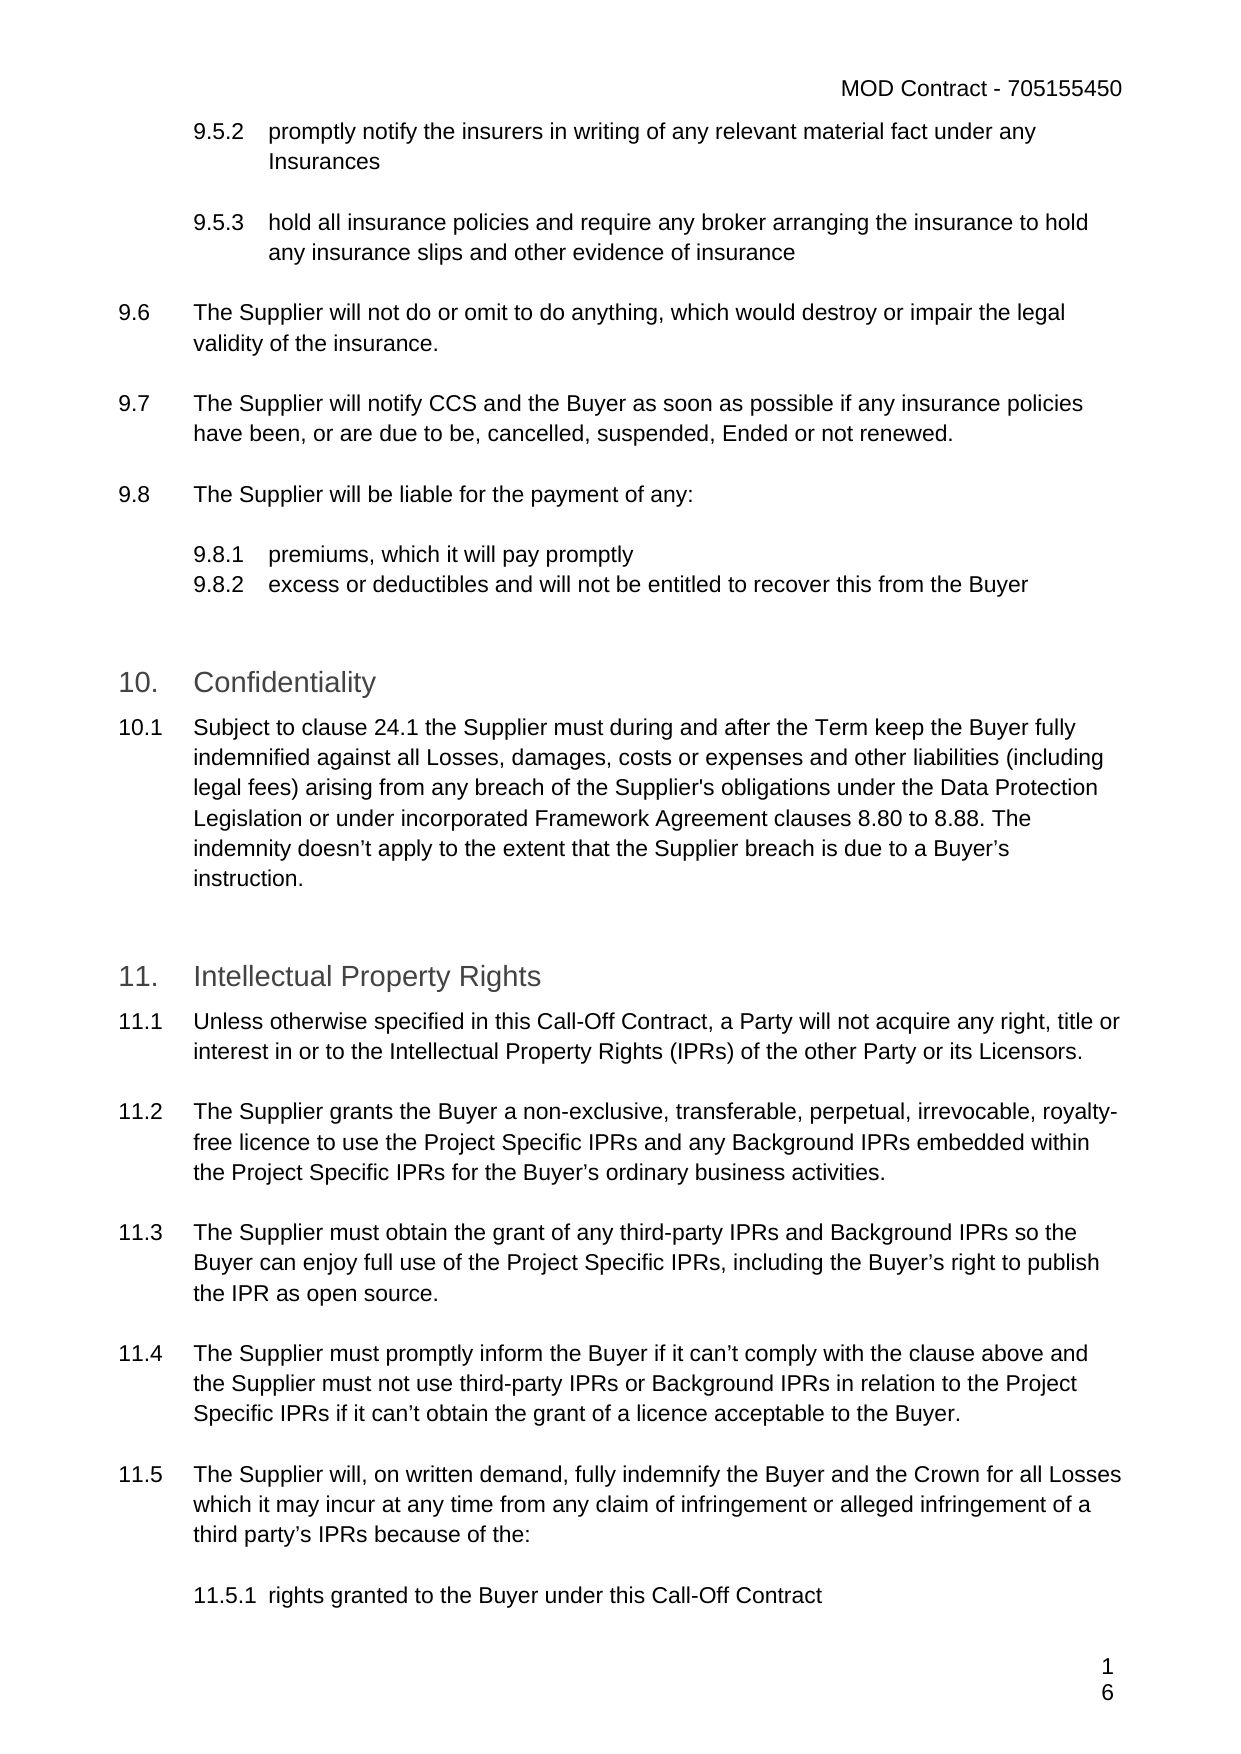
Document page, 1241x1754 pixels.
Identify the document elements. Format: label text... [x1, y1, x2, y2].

text 11.1 Unless otherwise specified in this Call-Off Contract, a Party will not acquire any right, title or interest in or to the Intellectual Property Rights (IPRs) of the other Party or its Licensors. [118, 1008, 1122, 1064]
text 9.5.3 hold all insurance policies and require any broker arranging the insurance to hold any insurance slips and other evidence of insurance [193, 209, 1122, 265]
text 11.5.1 rights granted to the Buyer under this Call-Off Contract [118, 1582, 1122, 1608]
subtitle 11. Intellectual Property Rights [118, 959, 1122, 992]
text 9.8.1 premiums, which it will pay promptly [118, 541, 1122, 567]
text 11.5 The Supplier will, on written demand, fully indemnify the Buyer and the Crown for all Losses which it may incur at any time from any claim of infringement or alleged infringement of a third party’s IPRs because of the: [118, 1461, 1122, 1548]
text 9.8.2 excess or deductibles and will not be entitled to recover this from the Buyer [118, 571, 1122, 598]
text 9.5.2 promptly notify the insurers in writing of any relevant material fact under any Insurances [193, 118, 1122, 175]
text 9.8 The Supplier will be liable for the payment of any: [118, 481, 1122, 507]
subtitle 10. Confidentiality [118, 665, 1122, 698]
text 11.4 The Supplier must promptly inform the Buyer if it can’t comply with the clause above and the Supplier must not use third-party IPRs or Background IPRs in relation to the Project Specific IPRs if it can’t obtain the grant of a licence acceptable to the Buyer. [118, 1340, 1122, 1427]
text 11.2 The Supplier grants the Buyer a non-exclusive, transferable, perpetual, irrevocable, royalty-free licence to use the Project Specific IPRs and any Background IPRs embedded within the Project Specific IPRs for the Buyer’s ordinary business activities. [118, 1098, 1122, 1185]
text 11.3 The Supplier must obtain the grant of any third-party IPRs and Background IPRs so the Buyer can enjoy full use of the Project Specific IPRs, including the Buyer’s right to publish the IPR as open source. [118, 1219, 1122, 1306]
text 10.1 Subject to clause 24.1 the Supplier must during and after the Term keep the Buyer fully indemnified against all Losses, damages, costs or expenses and other liabilities (including legal fees) arising from any breach of the Supplier's obligations under the Data Protection Legislation or under incorporated Framework Agreement clauses 8.80 to 8.88. The indemnity doesn’t apply to the extent that the Supplier breach is due to a Buyer’s instruction. [118, 714, 1122, 891]
text 9.6 The Supplier will not do or omit to do anything, which would destroy or impair the legal validity of the insurance. [118, 299, 1122, 356]
text 9.7 The Supplier will notify CCS and the Buyer as soon as possible if any insurance policies have been, or are due to be, cancelled, suspended, Ended or not renewed. [118, 390, 1122, 447]
